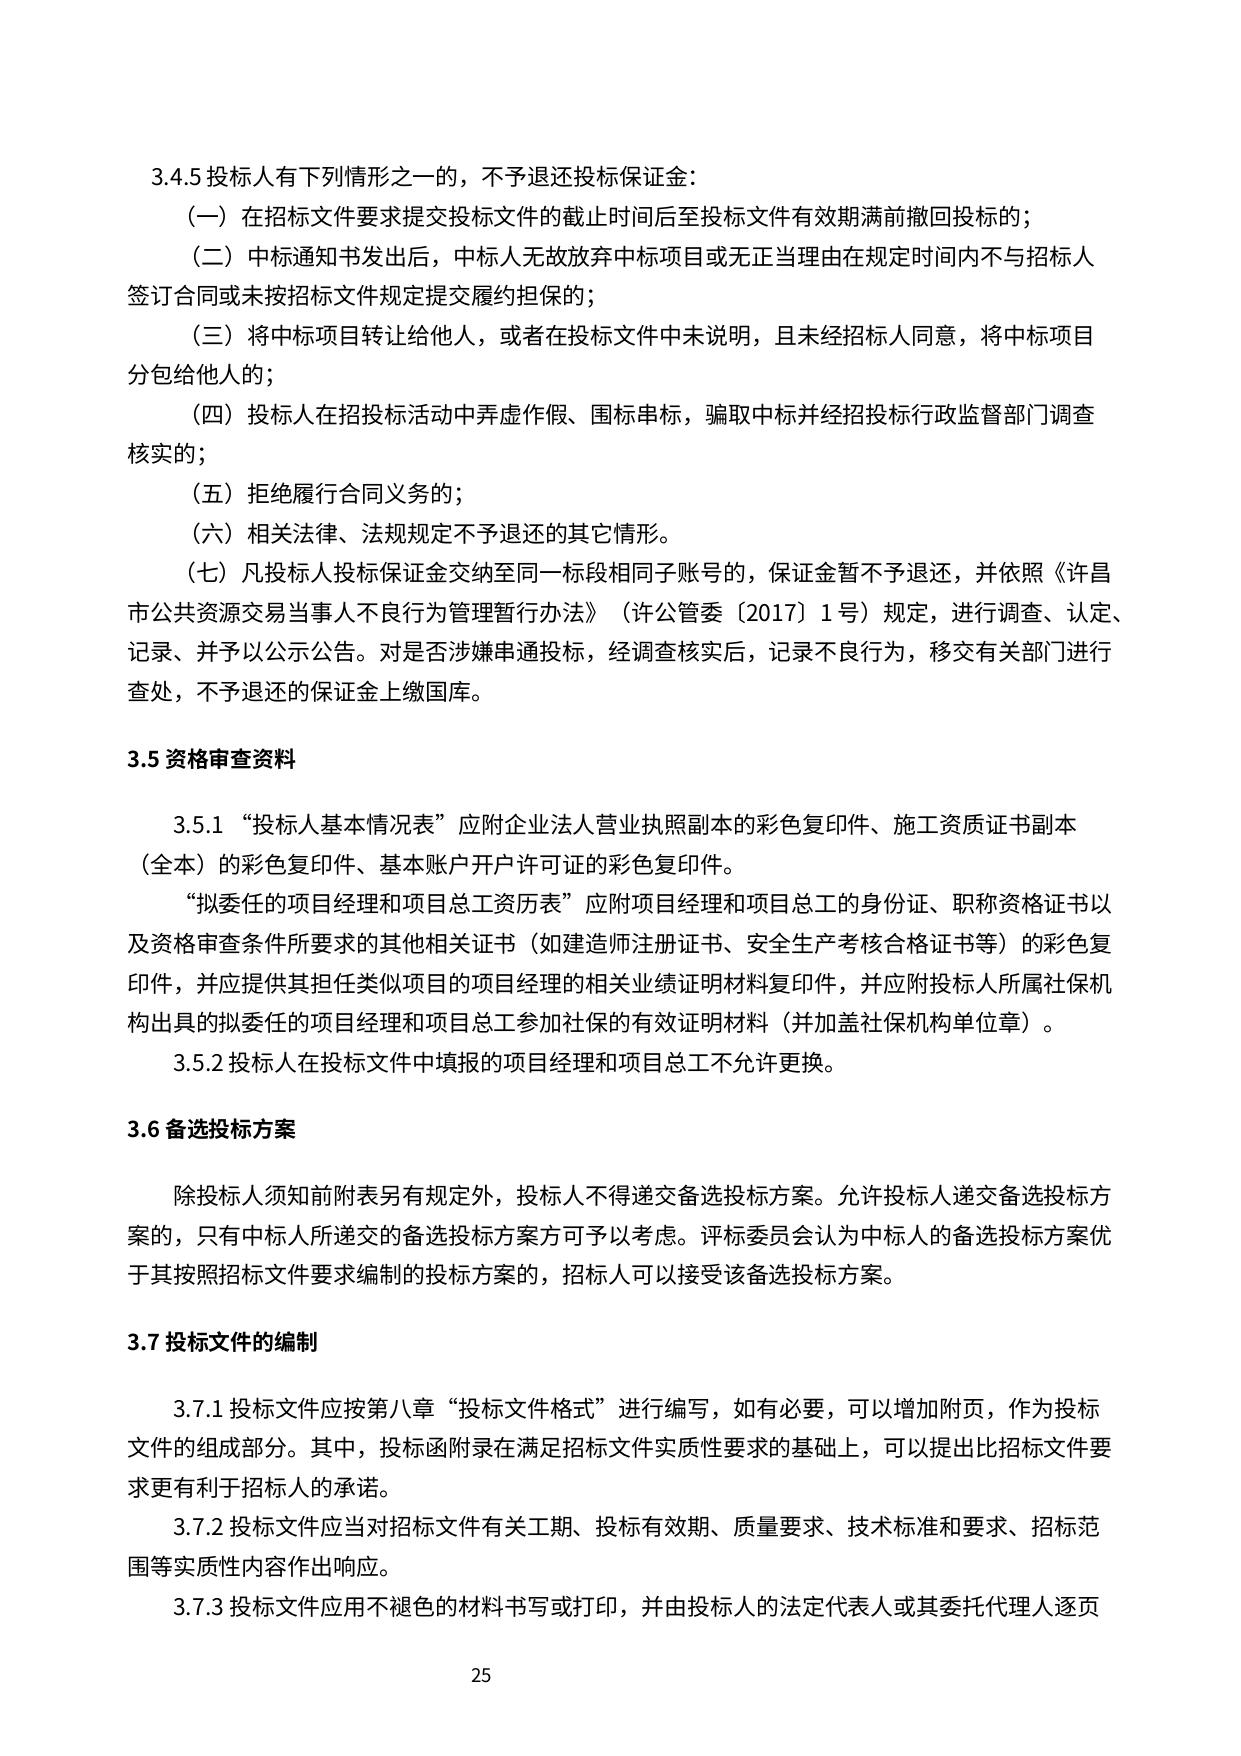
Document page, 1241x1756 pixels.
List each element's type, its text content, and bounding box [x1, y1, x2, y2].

text 3.7.2 投标文件应当对招标文件有关工期、投标有效期、质量要求、技术标准和要求、招标范围等实质性内容作出响应。 [127, 1504, 1115, 1583]
text 3.7 投标文件的编制 [127, 1319, 1115, 1358]
text （五）拒绝履行合同义务的； [127, 471, 1115, 510]
text “拟委任的项目经理和项目总工资历表”应附项目经理和项目总工的身份证、职称资格证书以及资格审查条件所要求的其他相关证书（如建造师注册证书、安全生产考核合格证书等）的彩色复印件，并应提供其担任类似项目的项目经理的相关业绩证明材料复印件，并应附投标人所属社保机构出具的拟委任的项目经理和项目总工参加社保的有效证明材料（并加盖社保机构单位章）。 [127, 881, 1115, 1039]
text （一）在招标文件要求提交投标文件的截止时间后至投标文件有效期满前撤回投标的； [127, 194, 1115, 233]
text 3.5 资格审查资料 [127, 735, 1115, 775]
text （二）中标通知书发出后，中标人无故放弃中标项目或无正当理由在规定时间内不与招标人签订合同或未按招标文件规定提交履约担保的； [127, 233, 1115, 312]
text 3.5.2投标人在投标文件中填报的项目经理和项目总工不允许更换。 [127, 1039, 1115, 1079]
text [127, 154, 1115, 194]
text （六）相关法律、法规规定不予退还的其它情形。 [127, 510, 1115, 550]
text 3.7.1 投标文件应按第八章“投标文件格式”进行编写，如有必要，可以增加附页，作为投标文件的组成部分。其中，投标函附录在满足招标文件实质性要求的基础上，可以提出比招标文件要求更有利于招标人的承诺。 [127, 1385, 1115, 1504]
text （三）将中标项目转让给他人，或者在投标文件中未说明，且未经招标人同意，将中标项目分包给他人的； [127, 312, 1115, 392]
text 3.5.1 “投标人基本情况表”应附企业法人营业执照副本的彩色复印件、施工资质证书副本（全本）的彩色复印件、基本账户开户许可证的彩色复印件。 [127, 802, 1115, 881]
text 3.6 备选投标方案 [127, 1106, 1115, 1146]
text （七）凡投标人投标保证金交纳至同一标段相同子账号的，保证金暂不予退还，并依照《许昌市公共资源交易当事人不良行为管理暂行办法》（许公管委〔2017〕1号）规定，进行调查、认定、记录、并予以公示公告。对是否涉嫌串通投标，经调查核实后，记录不良行为，移交有关部门进行查处，不予退还的保证金上缴国库。 [127, 550, 1115, 708]
text 除投标人须知前附表另有规定外，投标人不得递交备选投标方案。允许投标人递交备选投标方案的，只有中标人所递交的备选投标方案方可予以考虑。评标委员会认为中标人的备选投标方案优于其按照招标文件要求编制的投标方案的，招标人可以接受该备选投标方案。 [127, 1173, 1115, 1292]
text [127, 1583, 1115, 1623]
text （四）投标人在招投标活动中弄虚作假、围标串标，骗取中标并经招投标行政监督部门调查核实的； [127, 392, 1115, 471]
